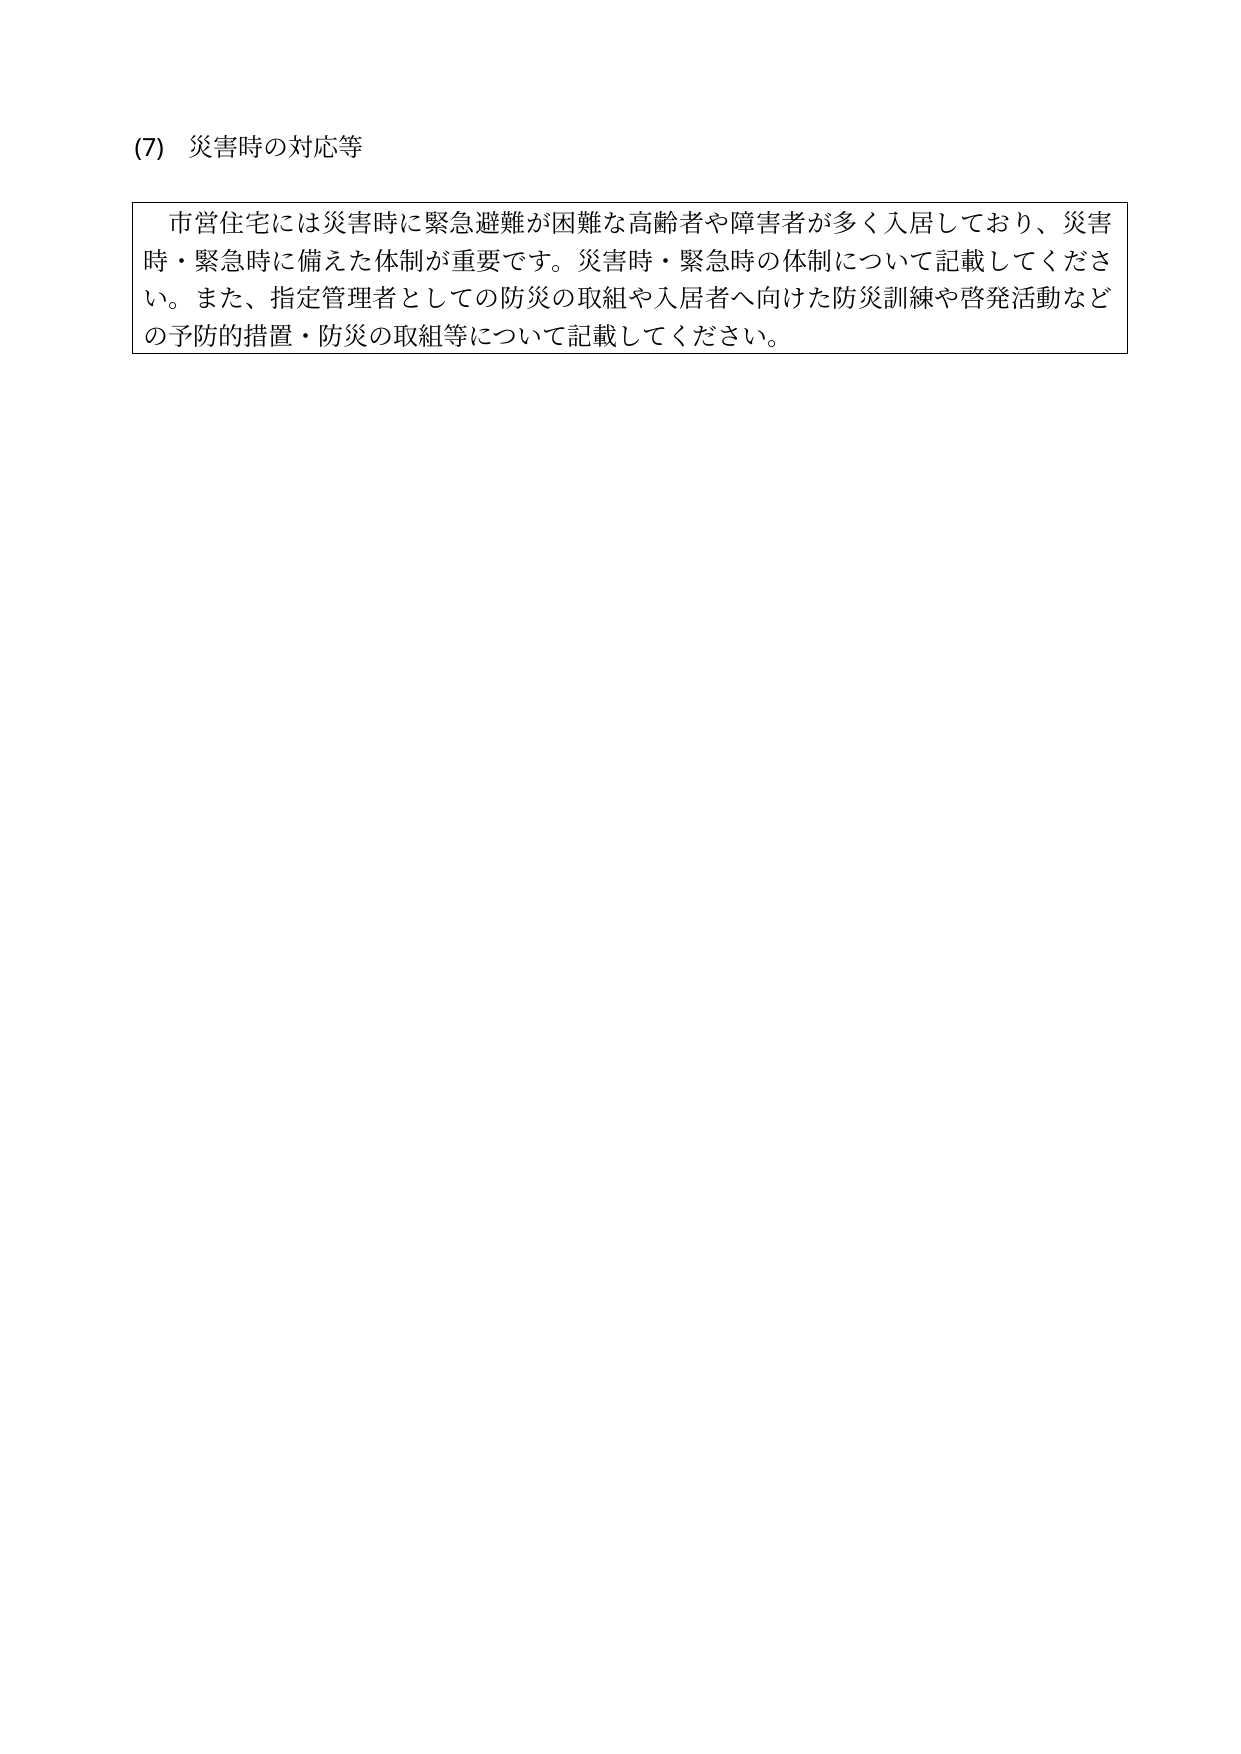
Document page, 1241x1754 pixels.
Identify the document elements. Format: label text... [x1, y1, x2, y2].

table_header 市営住宅には災害時に緊急避難が困難な高齢者や障害者が多く入居しており、災害時・緊急時に備えた体制が重要です。災害時・緊急時の体制について記載してください。また、指定管理者としての防災の取組や入居者へ向けた防災訓練や啓発活動などの予防的措置・防災の取組等について記載してください。 [133, 203, 1127, 353]
text (7) 災害時の対応等 [109, 127, 1137, 164]
